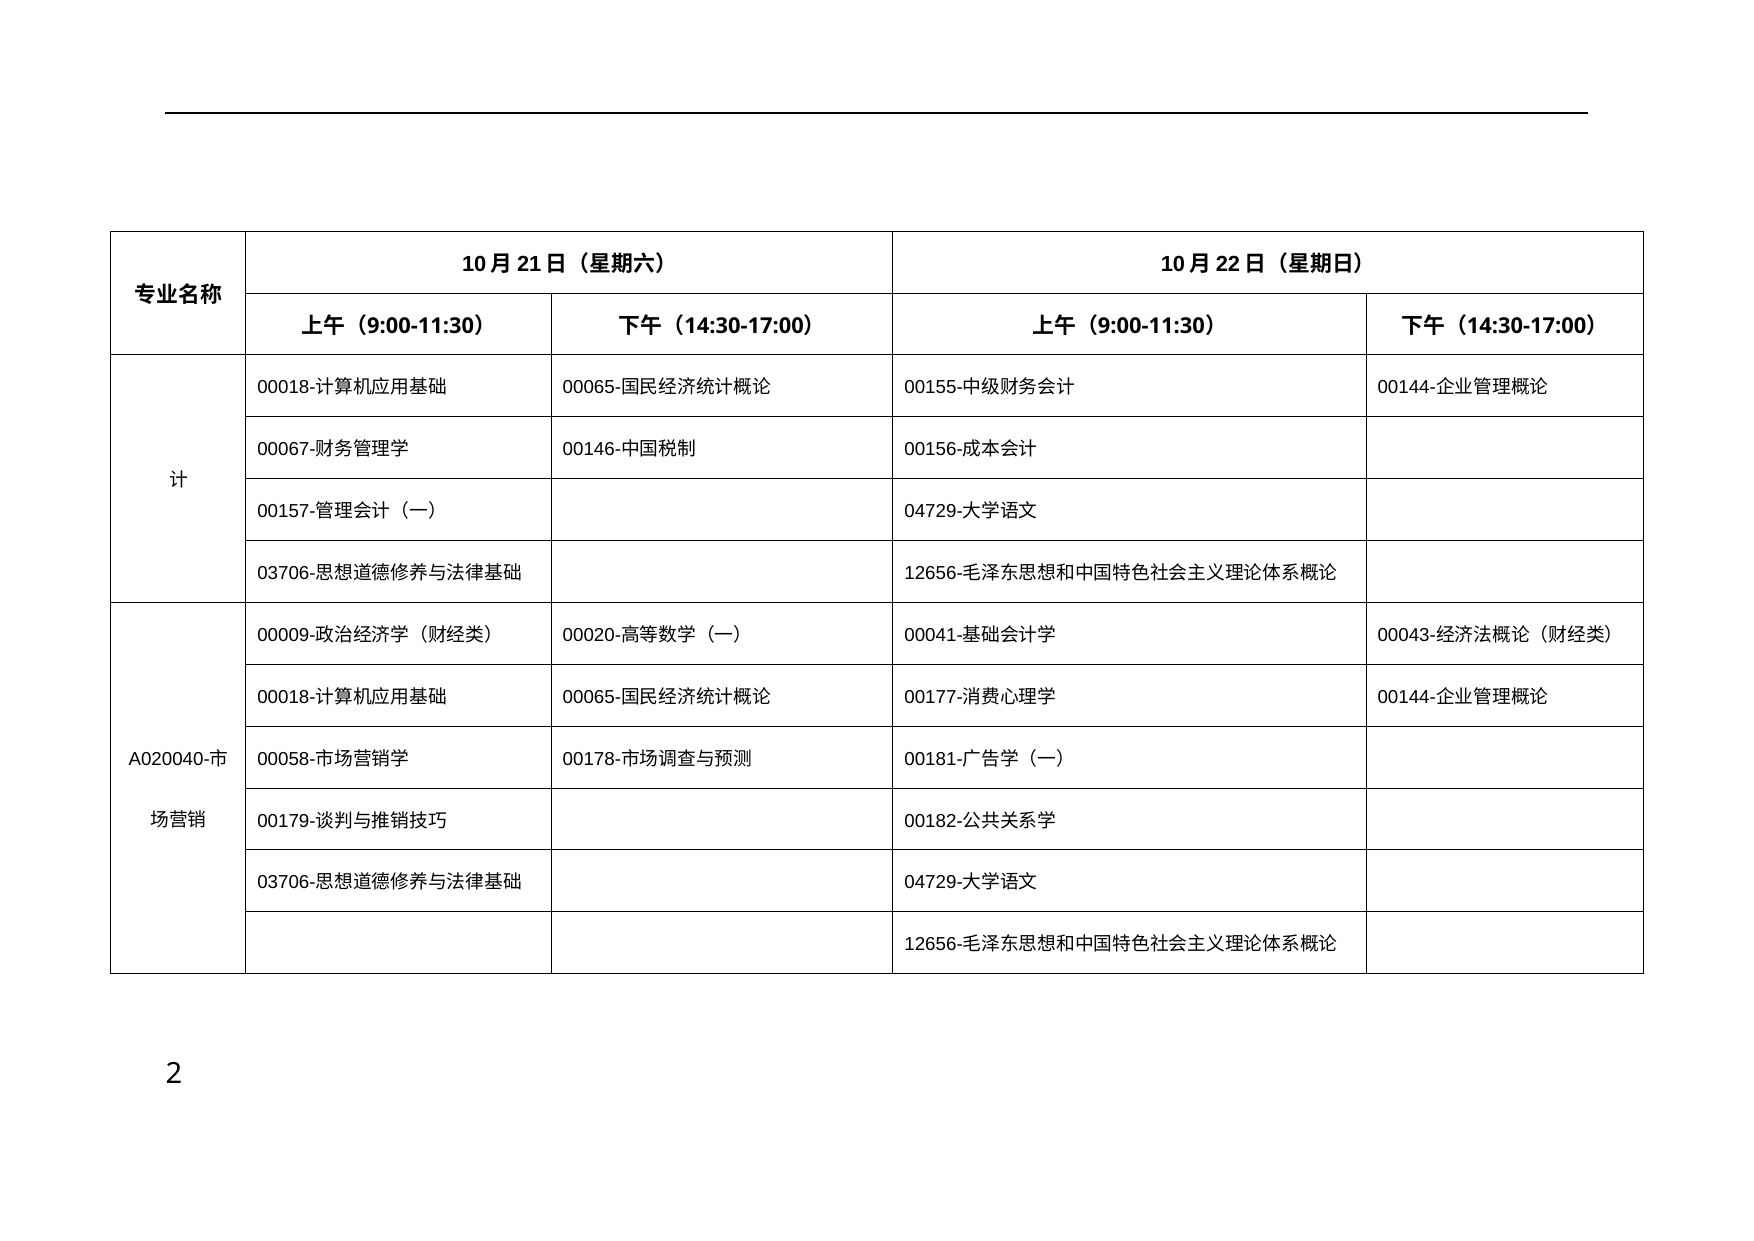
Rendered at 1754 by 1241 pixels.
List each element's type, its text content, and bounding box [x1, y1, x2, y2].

table_cell 00144-企业管理概论 [1367, 355, 1643, 416]
table_cell 下午（14:30-17:00） [1367, 294, 1643, 354]
table_cell 00157-管理会计（一） [246, 479, 551, 540]
table_cell 00018-计算机应用基础 [246, 665, 551, 726]
table_cell 00146-中国税制 [552, 417, 892, 478]
table_cell 03706-思想道德修养与法律基础 [246, 541, 551, 602]
table_cell 04729-大学语文 [893, 479, 1366, 540]
table_cell 00065-国民经济统计概论 [552, 355, 892, 416]
table_cell [1367, 479, 1643, 540]
table_cell A020039-会计 [111, 355, 245, 602]
table_cell 00065-国民经济统计概论 [552, 665, 892, 726]
table_cell 00041-基础会计学 [893, 603, 1366, 664]
table_cell 00156-成本会计 [893, 417, 1366, 478]
table_cell [552, 912, 892, 973]
table_cell [552, 850, 892, 911]
table_cell [552, 789, 892, 849]
table_cell 00009-政治经济学（财经类） [246, 603, 551, 664]
table_header 10月21日（星期六） [246, 232, 892, 292]
table_cell [1367, 912, 1643, 973]
table_cell 00018-计算机应用基础 [246, 355, 551, 416]
table_cell 上午（9:00-11:30） [246, 294, 551, 354]
table_cell 00182-公共关系学 [893, 789, 1366, 849]
table_cell A020040-市场营销 [111, 603, 245, 973]
table_cell 00058-市场营销学 [246, 727, 551, 787]
table_cell 00067-财务管理学 [246, 417, 551, 478]
table_cell [1367, 417, 1643, 478]
table_cell 下午（14:30-17:00） [552, 294, 892, 354]
table_cell 00178-市场调查与预测 [552, 727, 892, 787]
table_cell 00181-广告学（一） [893, 727, 1366, 787]
table_cell 00177-消费心理学 [893, 665, 1366, 726]
table_cell [1367, 789, 1643, 849]
table_header 10月22日（星期日） [893, 232, 1643, 292]
table_cell [552, 541, 892, 602]
table_cell [552, 479, 892, 540]
table_cell [1367, 541, 1643, 602]
table_cell 12656-毛泽东思想和中国特色社会主义理论体系概论 [893, 541, 1366, 602]
table_cell 12656-毛泽东思想和中国特色社会主义理论体系概论 [893, 912, 1366, 973]
table_cell 00043-经济法概论（财经类） [1367, 603, 1643, 664]
table_cell 03706-思想道德修养与法律基础 [246, 850, 551, 911]
table_cell 00179-谈判与推销技巧 [246, 789, 551, 849]
table_cell 00020-高等数学（一） [552, 603, 892, 664]
table_cell 00144-企业管理概论 [1367, 665, 1643, 726]
table_cell [1367, 727, 1643, 787]
table_cell 04729-大学语文 [893, 850, 1366, 911]
table_header 专业名称 [111, 232, 245, 354]
table_cell 00155-中级财务会计 [893, 355, 1366, 416]
table_cell [246, 912, 551, 973]
table_cell 上午（9:00-11:30） [893, 294, 1366, 354]
table_cell [1367, 850, 1643, 911]
